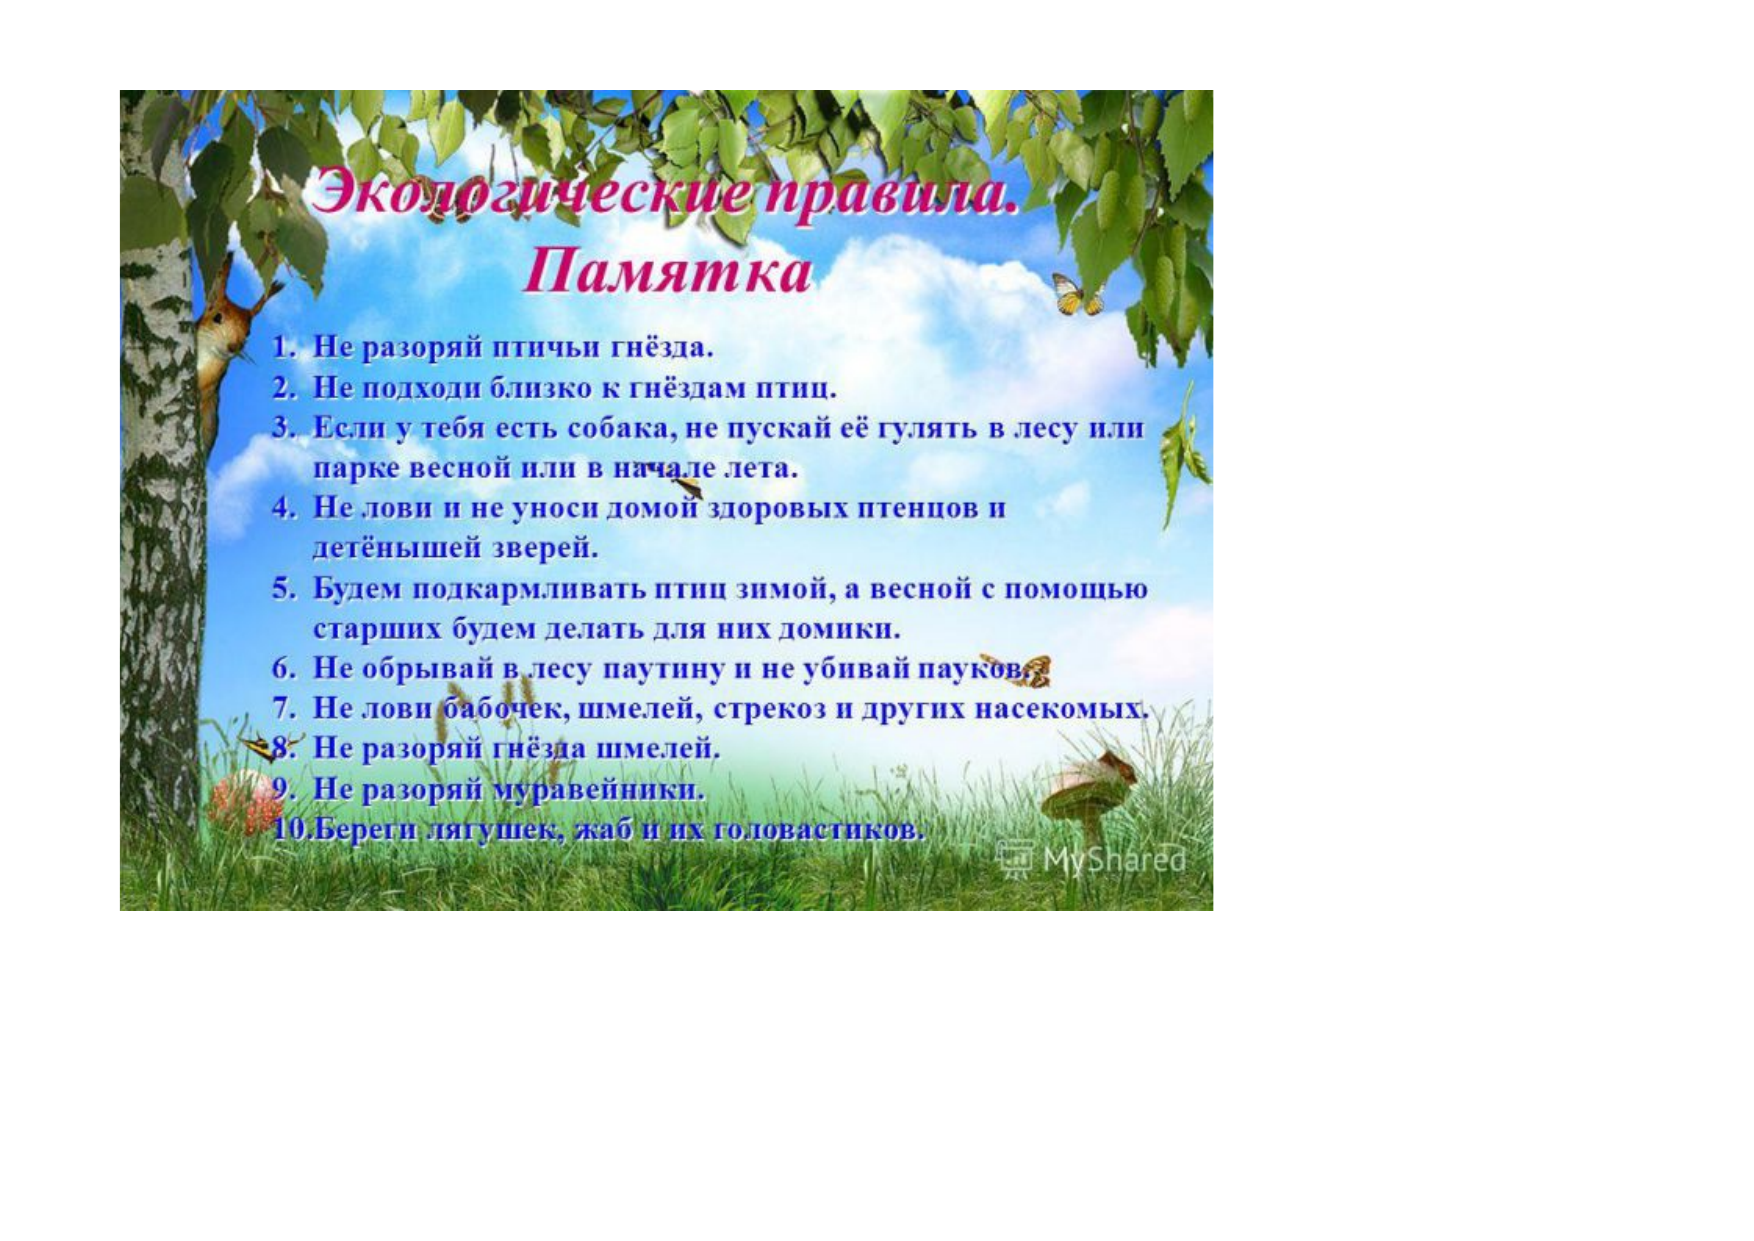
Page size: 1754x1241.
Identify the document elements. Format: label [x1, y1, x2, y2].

picture [119, 90, 1214, 911]
